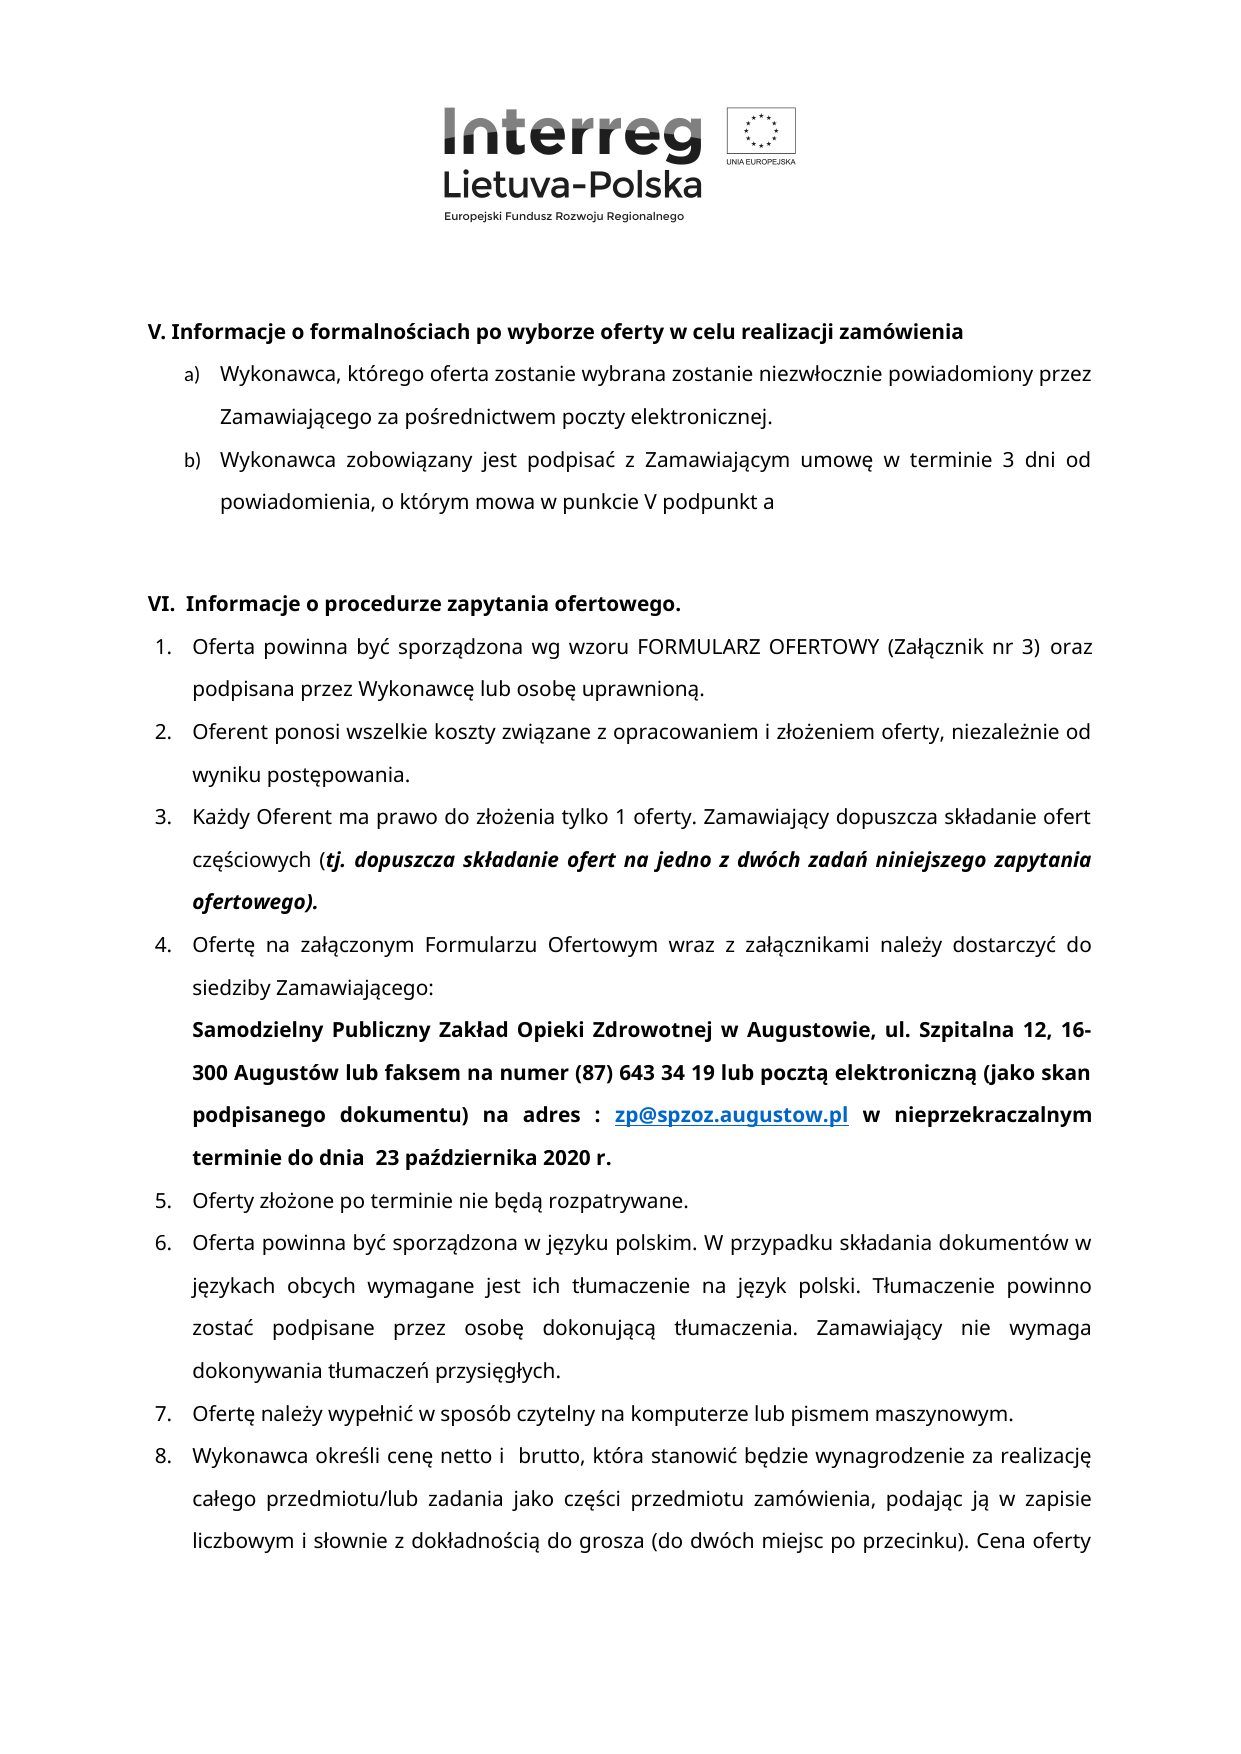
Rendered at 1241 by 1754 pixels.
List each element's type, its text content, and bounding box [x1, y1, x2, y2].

list Oferty złożone po terminie nie będą rozpatrywane. [154, 1186, 1093, 1214]
picture [410, 73, 830, 275]
list Oferent ponosi wszelkie koszty związane z opracowaniem i złożeniem oferty, niezależnie od wyniku postępowania. [154, 717, 1093, 788]
text VI. Informacje o procedurze zapytania ofertowego. [148, 589, 1093, 618]
list Każdy Oferent ma prawo do złożenia tylko 1 oferty. Zamawiający dopuszcza składanie ofert częściowych (tj. dopuszcza składanie ofert na jedno z dwóch zadań niniejszego zapytania ofertowego). [154, 802, 1093, 916]
list Oferta powinna być sporządzona wg wzoru FORMULARZ OFERTOWY (Załącznik nr 3) oraz podpisana przez Wykonawcę lub osobę uprawnioną. [154, 632, 1093, 703]
list Wykonawca, którego oferta zostanie wybrana zostanie niezwłocznie powiadomiony przez Zamawiającego za pośrednictwem poczty elektronicznej. [184, 359, 1093, 431]
list Oferta powinna być sporządzona w języku polskim. W przypadku składania dokumentów w językach obcych wymagane jest ich tłumaczenie na język polski. Tłumaczenie powinno zostać podpisane przez osobę dokonującą tłumaczenia. Zamawiający nie wymaga dokonywania tłumaczeń przysięgłych. [154, 1228, 1093, 1384]
list Ofertę na załączonym Formularzu Ofertowym wraz z załącznikami należy dostarczyć do siedziby Zamawiającego: [154, 930, 1093, 1001]
list Ofertę należy wypełnić w sposób czytelny na komputerze lub pismem maszynowym. [154, 1399, 1093, 1427]
text Samodzielny Publiczny Zakład Opieki Zdrowotnej w Augustowie, ul. Szpitalna 12, 16-300 Augustów lub faksem na numer (87) 643 34 19 lub pocztą elektroniczną (jako skan podpisanego dokumentu) na adres : zp@spzoz.augustow.pl w nieprzekraczalnym terminie do dnia 23 października 2020 r. [192, 1015, 1093, 1172]
list Wykonawca zobowiązany jest podpisać z Zamawiającym umowę w terminie 3 dni od powiadomienia, o którym mowa w punkcie V podpunkt a [184, 445, 1093, 516]
subtitle V. Informacje o formalnościach po wyborze oferty w celu realizacji zamówienia [148, 317, 1093, 345]
